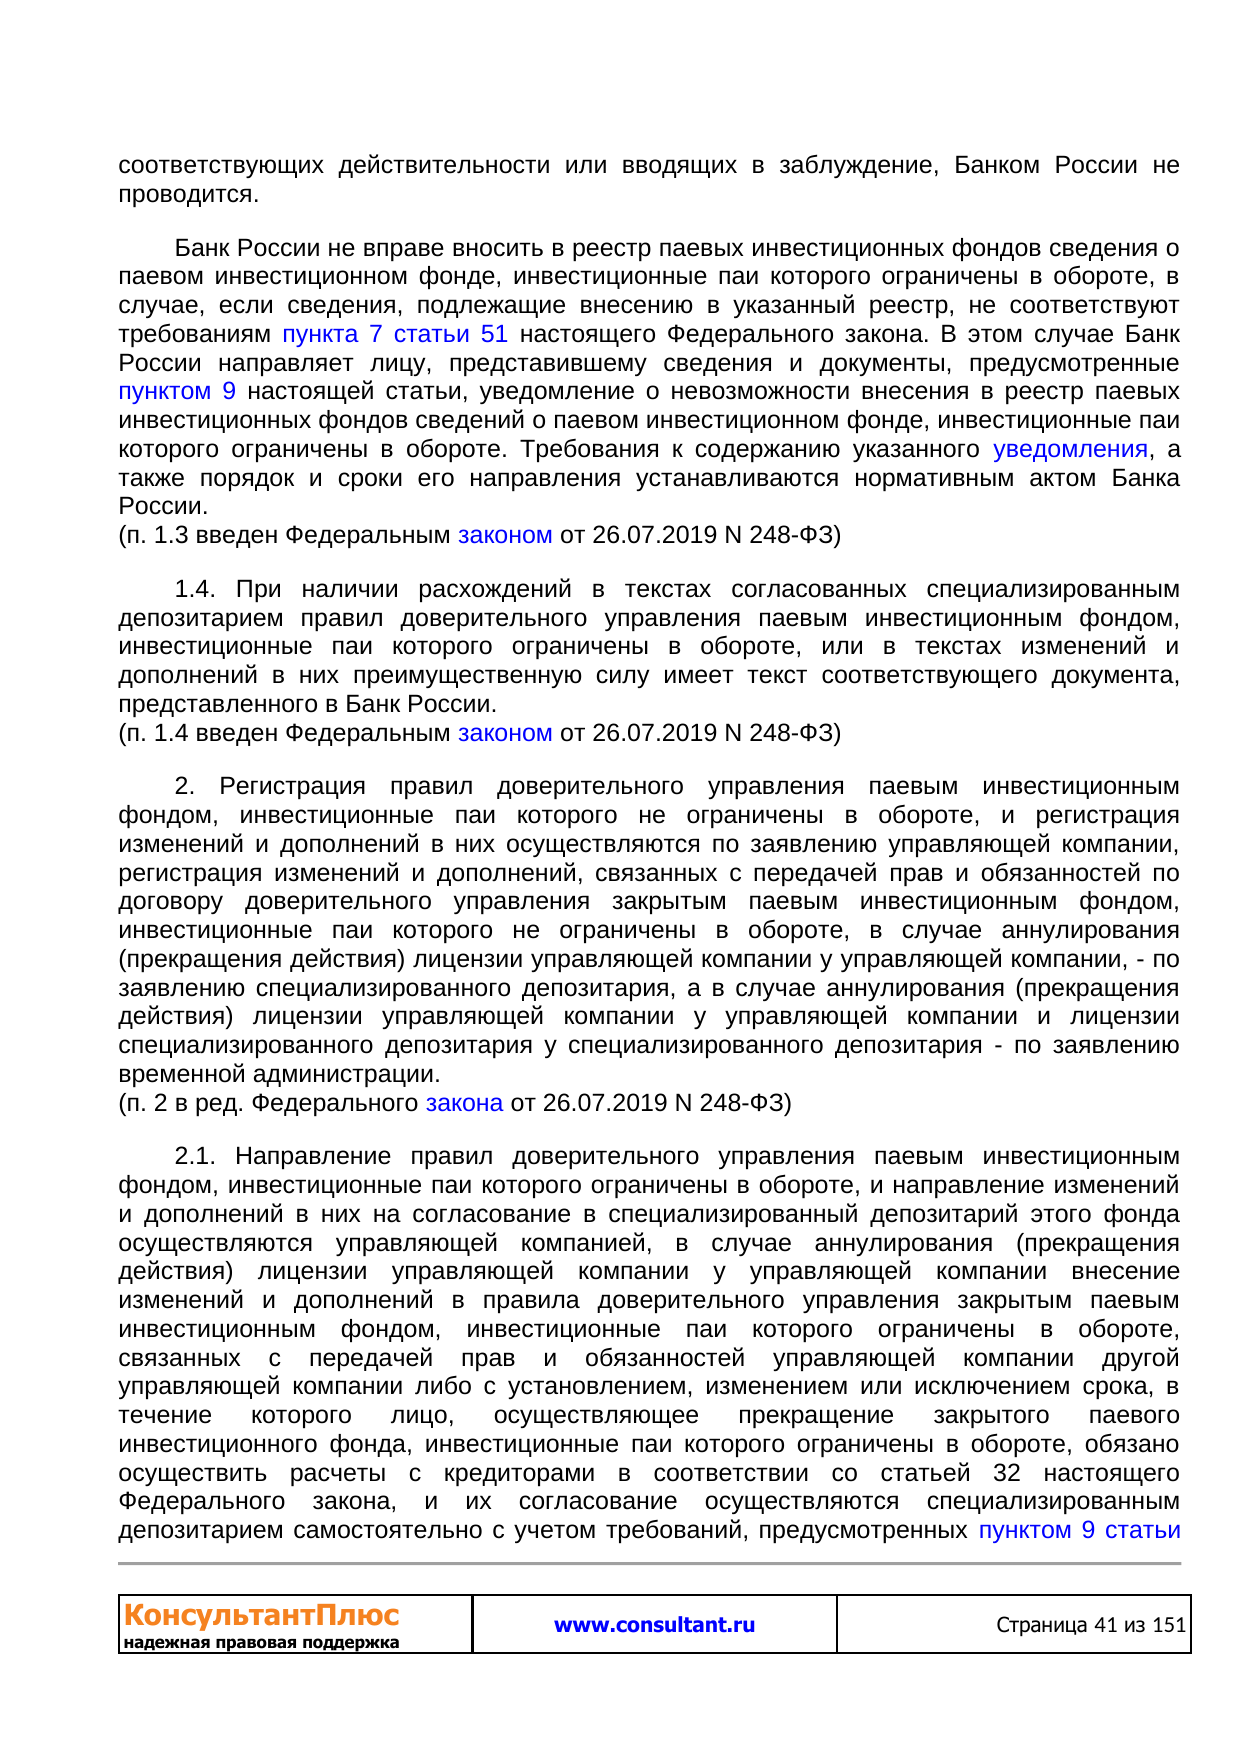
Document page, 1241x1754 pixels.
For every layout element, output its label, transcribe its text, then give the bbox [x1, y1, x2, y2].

text (п. 2 в ред. Федерального закона от 26.07.2019 N 248-ФЗ) [118, 1087, 1181, 1116]
text (п. 1.3 введен Федеральным законом от 26.07.2019 N 248-ФЗ) [118, 520, 1181, 549]
text 1.4. При наличии расхождений в текстах согласованных специализированным депозитарием правил доверительного управления паевым инвестиционным фондом, инвестиционные паи которого ограничены в обороте, или в текстах изменений и дополнений в них преимущественную силу имеет текст соответствующего документа, представленного в Банк России. [118, 574, 1181, 717]
text Банк России не вправе вносить в реестр паевых инвестиционных фондов сведения о паевом инвестиционном фонде, инвестиционные паи которого ограничены в обороте, в случае, если сведения, подлежащие внесению в указанный реестр, не соответствуют требованиям пункта 7 статьи 51 настоящего Федерального закона. В этом случае Банк России направляет лицу, представившему сведения и документы, предусмотренные пунктом 9 настоящей статьи, уведомление о невозможности внесения в реестр паевых инвестиционных фондов сведений о паевом инвестиционном фонде, инвестиционные паи которого ограничены в обороте. Требования к содержанию указанного уведомления, а также порядок и сроки его направления устанавливаются нормативным актом Банка России. [118, 232, 1181, 520]
text 2. Регистрация правил доверительного управления паевым инвестиционным фондом, инвестиционные паи которого не ограничены в обороте, и регистрация изменений и дополнений в них осуществляются по заявлению управляющей компании, регистрация изменений и дополнений, связанных с передачей прав и обязанностей по договору доверительного управления закрытым паевым инвестиционным фондом, инвестиционные паи которого не ограничены в обороте, в случае аннулирования (прекращения действия) лицензии управляющей компании у управляющей компании, - по заявлению специализированного депозитария, а в случае аннулирования (прекращения действия) лицензии управляющей компании у управляющей компании и лицензии специализированного депозитария у специализированного депозитария - по заявлению временной администрации. [118, 771, 1181, 1087]
text (п. 1.4 введен Федеральным законом от 26.07.2019 N 248-ФЗ) [118, 717, 1181, 746]
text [118, 150, 1181, 207]
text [118, 1141, 1181, 1544]
